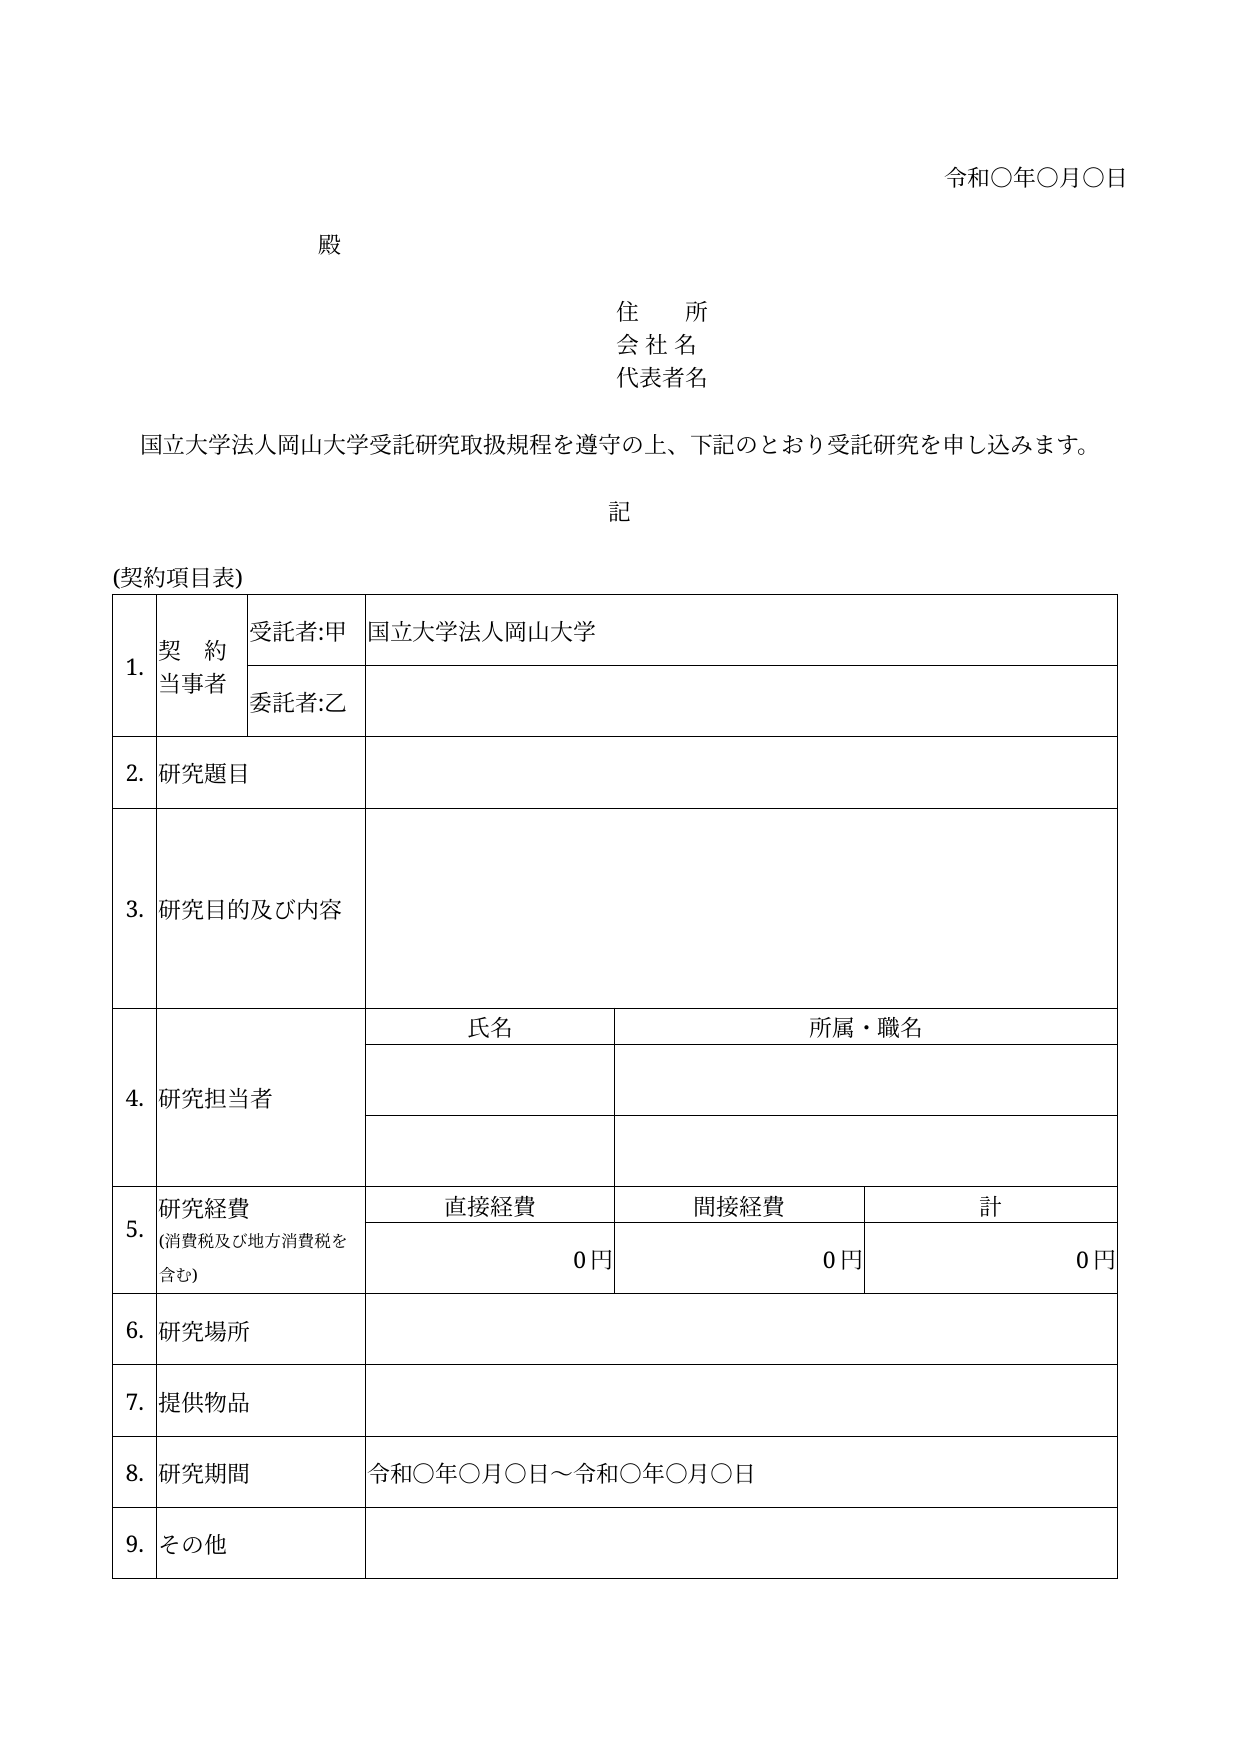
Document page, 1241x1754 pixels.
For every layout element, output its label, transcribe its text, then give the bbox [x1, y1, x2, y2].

table_cell [615, 1116, 1117, 1186]
table_cell 氏名 [366, 1009, 614, 1043]
table_cell [366, 737, 1117, 807]
table_cell 所属・職名 [615, 1009, 1117, 1043]
text (契約項目表) [112, 560, 1128, 594]
table_cell [366, 1116, 614, 1186]
table_cell 直接経費 [366, 1187, 614, 1222]
table_cell 提供物品 [157, 1365, 365, 1436]
table_cell 計 [865, 1187, 1117, 1222]
table_cell 4. [113, 1009, 156, 1186]
table_cell 研究担当者 [157, 1009, 365, 1186]
table_cell 6. [113, 1294, 156, 1364]
table_cell 0円 [615, 1223, 864, 1293]
table_cell [366, 1365, 1117, 1436]
text 令和○年○月○日 [112, 160, 1128, 194]
table_cell 研究場所 [157, 1294, 365, 1364]
table_cell 0円 [865, 1223, 1117, 1293]
table_cell 研究経費 (消費税及び地方消費税を含む) [157, 1187, 365, 1293]
table_cell [366, 1294, 1117, 1364]
text 会 社 名 [112, 327, 1128, 360]
table_cell 令和○年○月○日～令和○年○月○日 [366, 1437, 1117, 1507]
table_cell 9. [113, 1508, 156, 1578]
text 住 所 [112, 294, 1128, 327]
table_cell [366, 666, 1117, 736]
text 殿 [112, 227, 1128, 260]
table_header 国立大学法人岡山大学 [366, 595, 1117, 665]
table_cell [366, 1508, 1117, 1578]
table_cell 研究題目 [157, 737, 365, 807]
table_cell 8. [113, 1437, 156, 1507]
table_cell 0円 [366, 1223, 614, 1293]
table_cell [366, 1045, 614, 1115]
subtitle 記 [112, 494, 1128, 527]
table_cell その他 [157, 1508, 365, 1578]
table_cell [366, 809, 1117, 1007]
text 国立大学法人岡山大学受託研究取扱規程を遵守の上、下記のとおり受託研究を申し込みます。 [112, 427, 1128, 460]
table_cell 間接経費 [615, 1187, 864, 1222]
table_cell 7. [113, 1365, 156, 1436]
table_cell 2. [113, 737, 156, 807]
table_cell 研究目的及び内容 [157, 809, 365, 1007]
table_cell 研究期間 [157, 1437, 365, 1507]
table_header 受託者:甲 [248, 595, 365, 665]
table_cell [615, 1045, 1117, 1115]
table_cell 5. [113, 1187, 156, 1293]
table_header 1. [113, 595, 156, 736]
table_header 契 約 当事者 [157, 595, 247, 736]
text 代表者名 [112, 360, 1128, 394]
table_cell 委託者:乙 [248, 666, 365, 736]
table_cell 3. [113, 809, 156, 1007]
